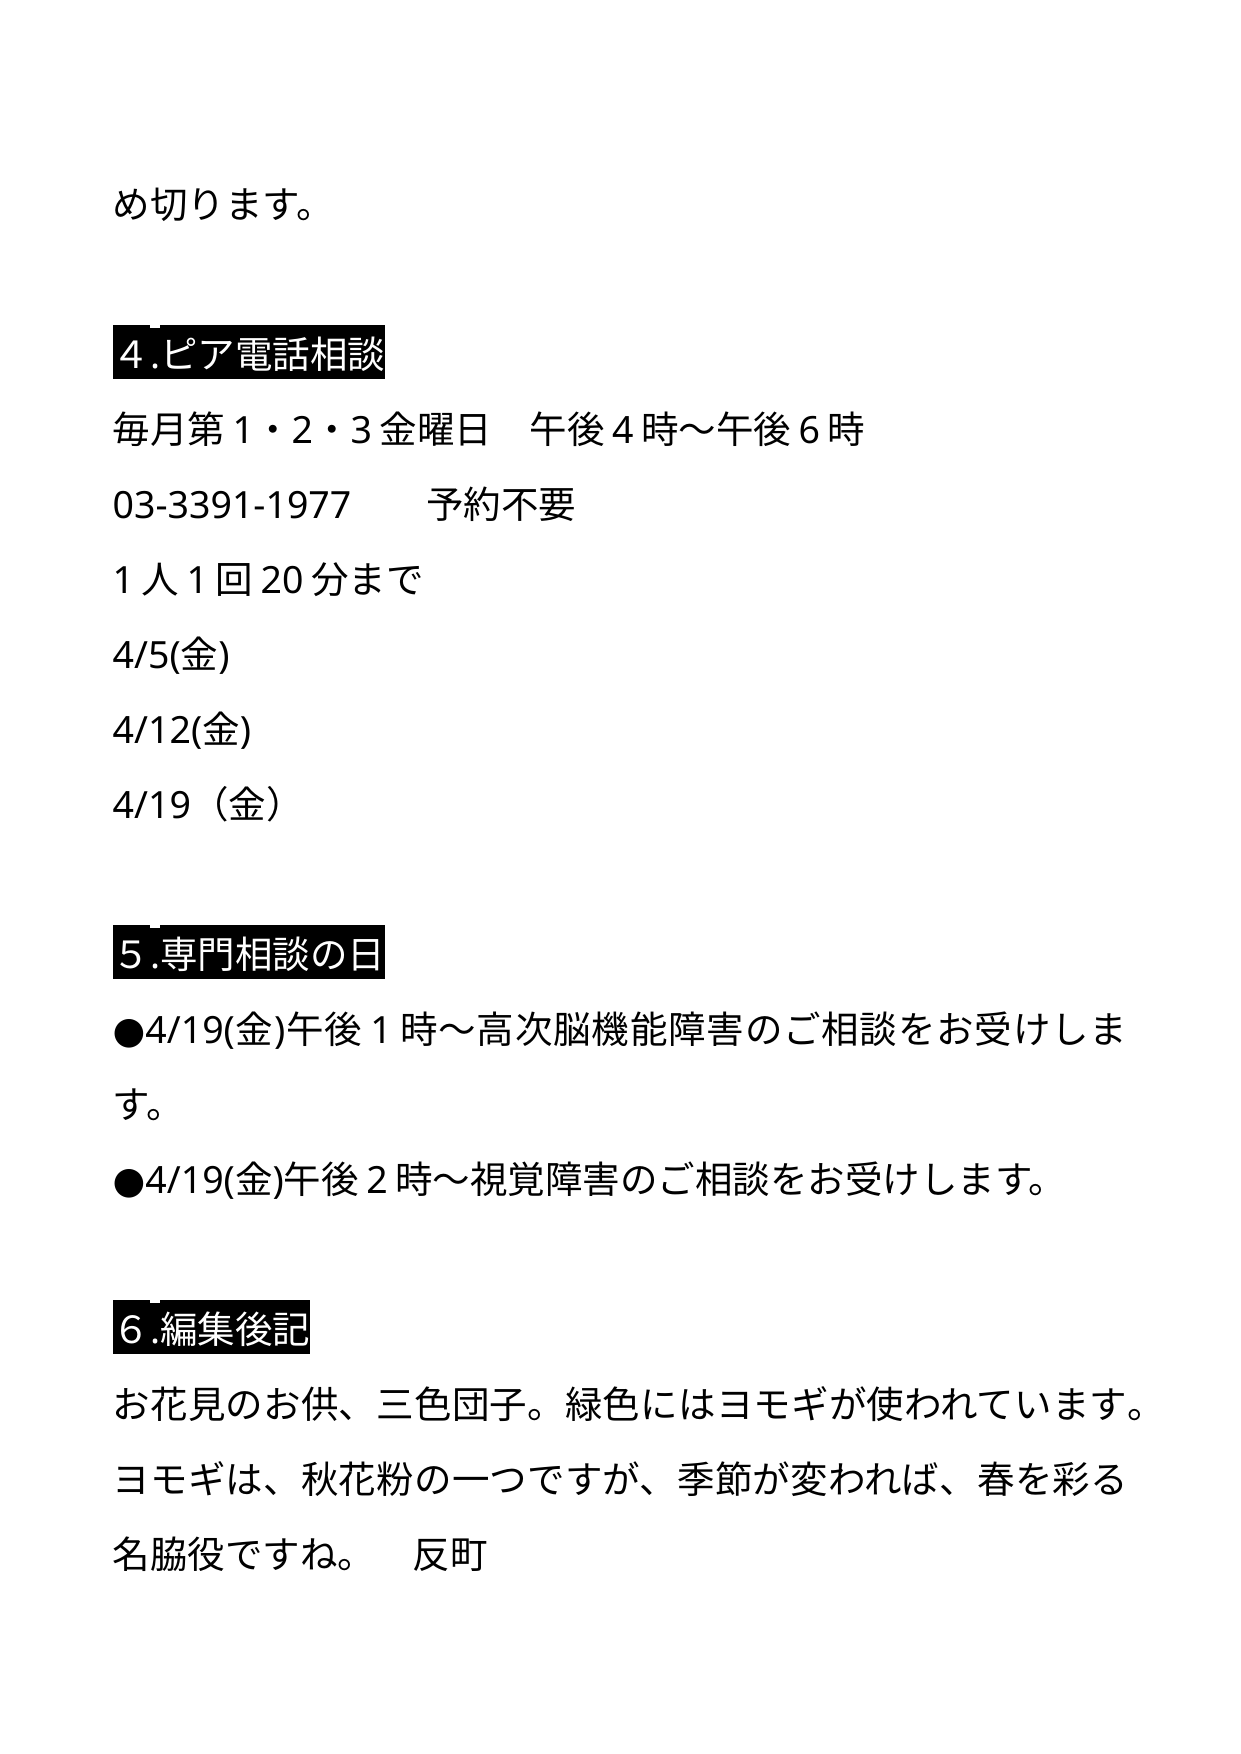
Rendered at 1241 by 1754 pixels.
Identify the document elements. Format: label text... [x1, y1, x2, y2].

text ５.専門相談の日 [112, 914, 1128, 989]
text ６.編集後記 [112, 1289, 1128, 1364]
text ●4/19(金)午後1時～高次脳機能障害のご相談をお受けします。 [112, 989, 1128, 1139]
text 03-3391-1977 予約不要 [112, 464, 1128, 539]
text 4/19（金） [112, 764, 1128, 839]
text 1人1回20分まで [112, 539, 1128, 614]
text お花見のお供、三色団子。緑色にはヨモギが使われています。ヨモギは、秋花粉の一つですが、季節が変われば、春を彩る名脇役ですね。 反町 [112, 1364, 1128, 1589]
text 4/5(金) [112, 614, 1128, 689]
text 毎月第1・2・3金曜日 午後4時～午後6時 [112, 389, 1128, 464]
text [112, 164, 1128, 239]
text 4/12(金) [112, 689, 1128, 764]
text ４.ピア電話相談 [112, 314, 1128, 389]
text ●4/19(金)午後2時～視覚障害のご相談をお受けします。 [112, 1139, 1128, 1214]
